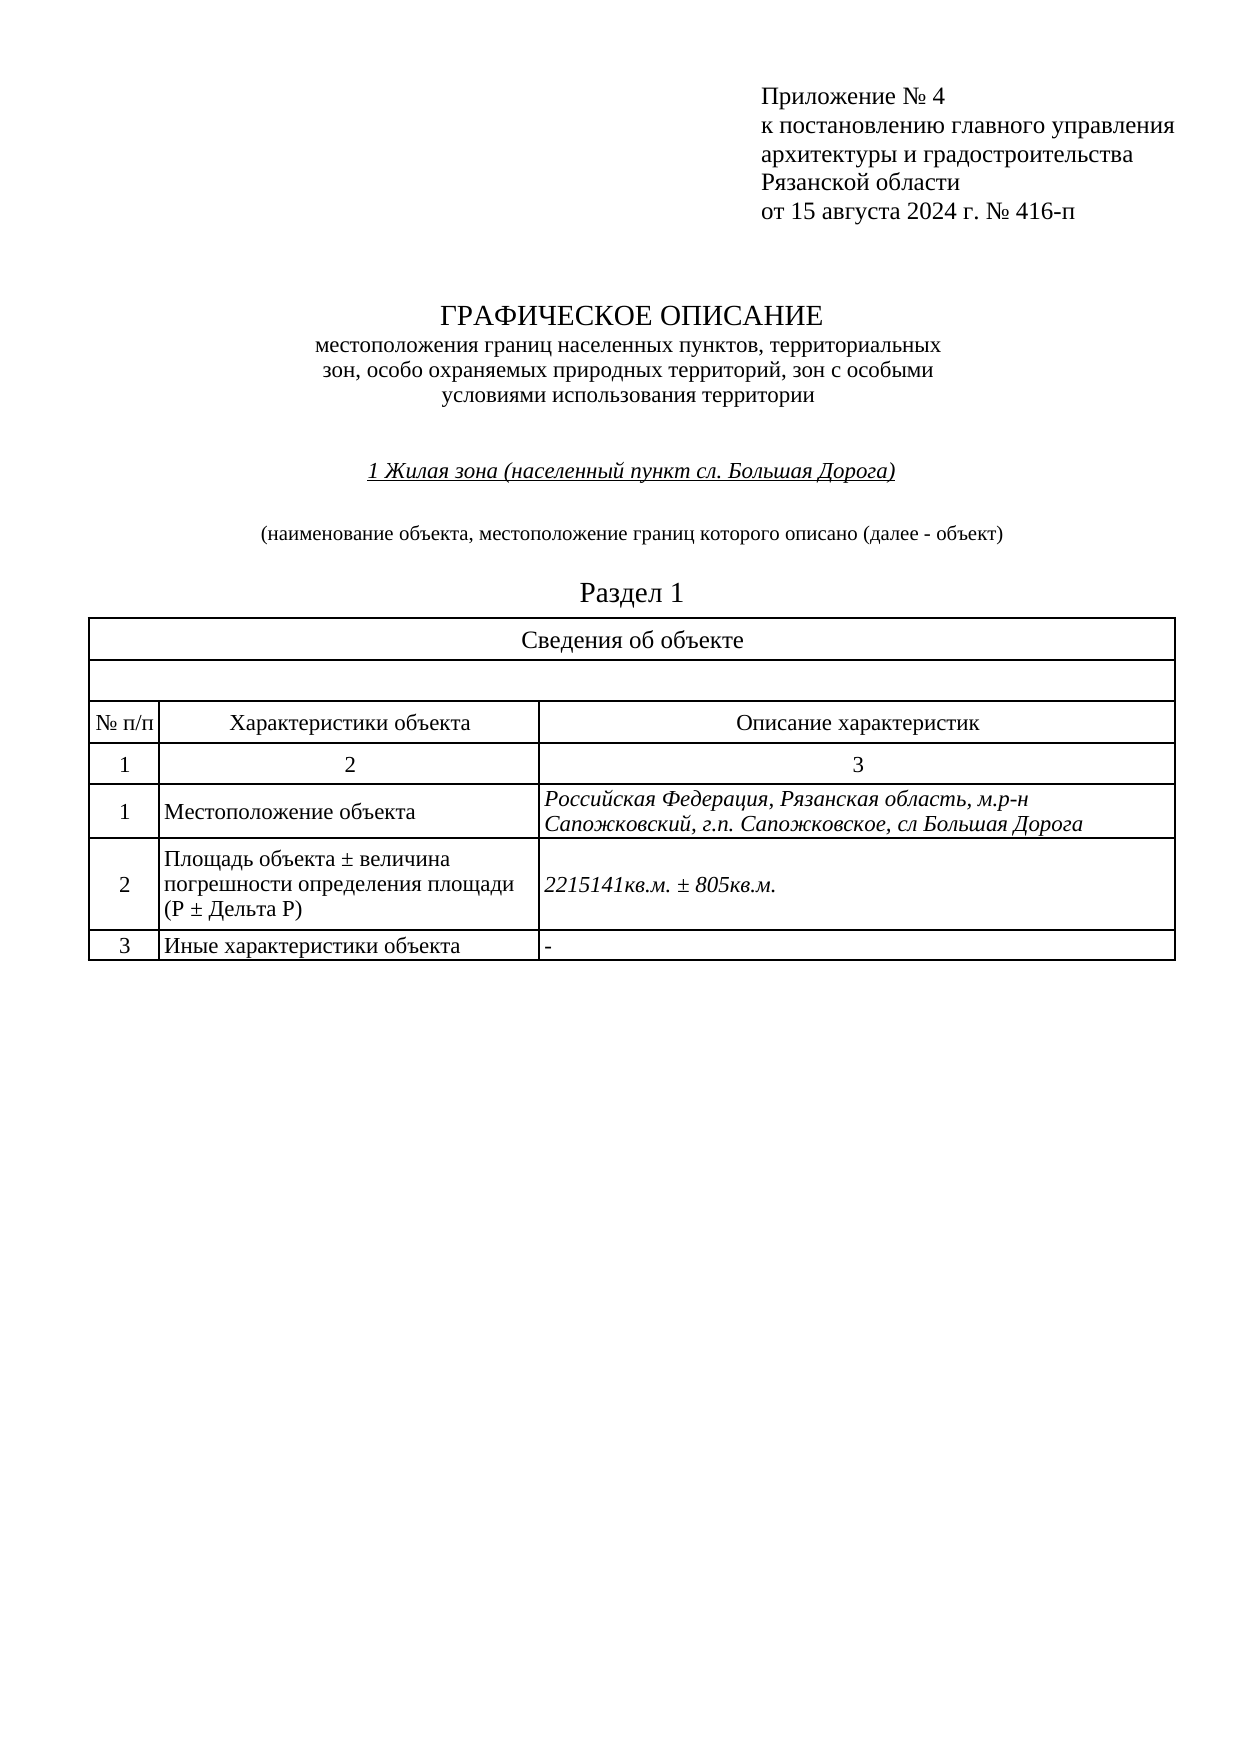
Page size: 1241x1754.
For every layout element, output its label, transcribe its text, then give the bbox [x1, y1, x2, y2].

text местоположения границ населенных пунктов, территориальных зон, особо охраняемых природных территорий, зон с особыми условиями использования территории [314, 332, 942, 407]
table_cell Иные характеристики объекта [160, 931, 538, 959]
table_cell 2 [90, 839, 158, 928]
table_cell Площадь объекта ± величина погрешности определения площади (P ± Дельта P) [160, 839, 538, 928]
table_cell 1 [90, 744, 158, 783]
text (наименование объекта, местоположение границ которого описано (далее - объект) [260, 521, 1004, 545]
text от 15 августа 2024 г. № 416-п [761, 196, 1192, 225]
text Приложение № 4 [761, 81, 1192, 110]
text Рязанской области [761, 167, 1192, 196]
table_cell 2215141кв.м. ± 805кв.м. [540, 839, 1174, 928]
table_cell 3 [90, 931, 158, 959]
table_cell Описание характеристик [540, 702, 1174, 742]
text к постановлению главного управления архитектуры и градостроительства [761, 110, 1192, 167]
table_cell Характеристики объекта [160, 702, 538, 742]
table_cell 2 [160, 744, 538, 783]
table_cell 1 [90, 785, 158, 837]
text 1 Жилая зона (населенный пункт сл. Большая Дорога) [314, 457, 948, 483]
subtitle Раздел 1 [314, 575, 949, 609]
table_cell [90, 661, 1174, 700]
table_cell - [540, 931, 1174, 959]
table_cell № п/п [90, 702, 158, 742]
table_cell Российская Федерация, Рязанская область, м.р-н Сапожковский, г.п. Сапожковское, сл Большая Дорога [540, 785, 1174, 837]
subtitle ГРАФИЧЕСКОЕ ОПИСАНИЕ [314, 299, 949, 332]
table_cell 3 [540, 744, 1174, 783]
table_header Сведения об объекте [90, 619, 1174, 658]
table_cell Местоположение объекта [160, 785, 538, 837]
